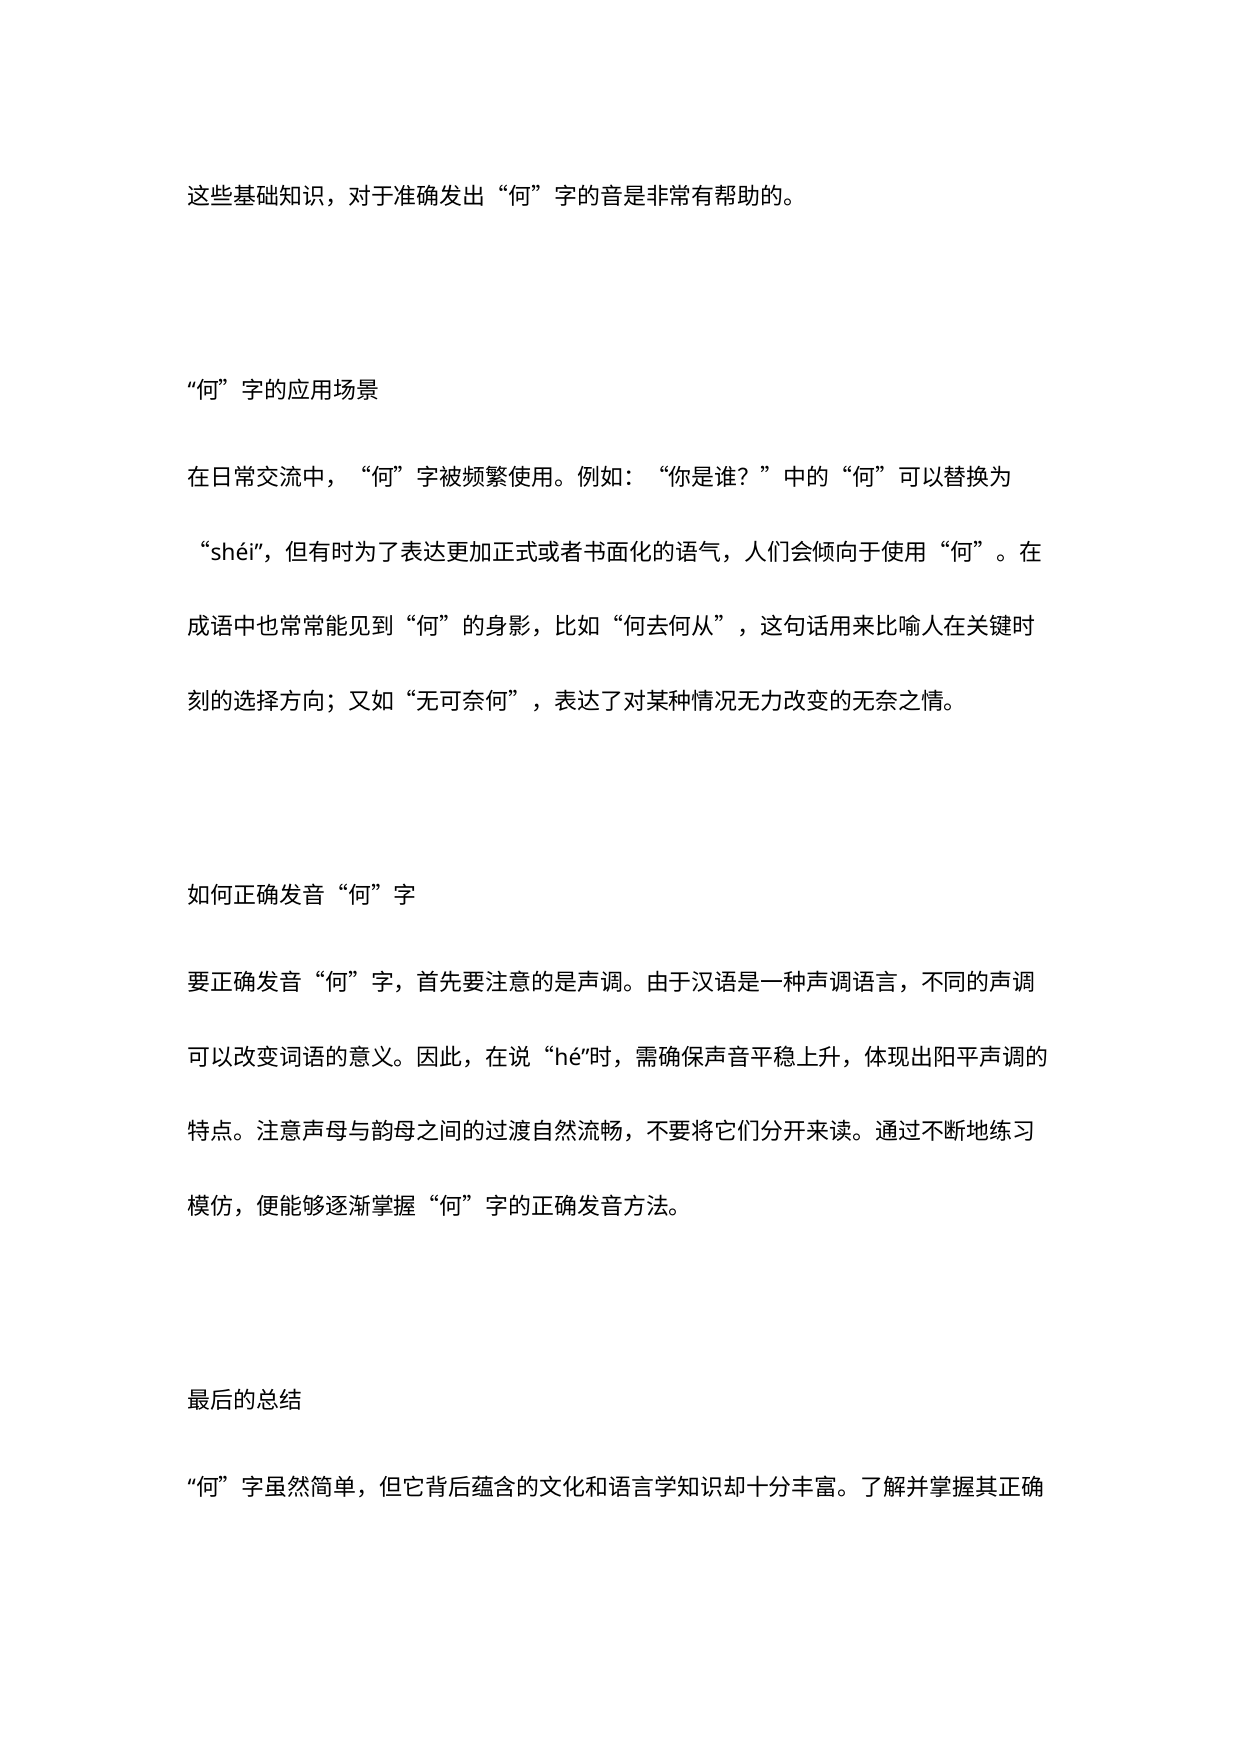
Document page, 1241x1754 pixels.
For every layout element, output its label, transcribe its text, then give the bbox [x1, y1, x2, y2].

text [187, 1453, 1053, 1518]
text 在日常交流中，“何”字被频繁使用。例如：“你是谁？”中的“何”可以替换为“shéi”，但有时为了表达更加正式或者书面化的语气，人们会倾向于使用“何”。在成语中也常常能见到“何”的身影，比如“何去何从”，这句话用来比喻人在关键时刻的选择方向；又如“无可奈何”，表达了对某种情况无力改变的无奈之情。 [187, 443, 1053, 732]
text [187, 162, 1053, 227]
text “何”字的应用场景 [187, 356, 1053, 421]
text 如何正确发音“何”字 [187, 861, 1053, 926]
text 最后的总结 [187, 1366, 1053, 1431]
text 要正确发音“何”字，首先要注意的是声调。由于汉语是一种声调语言，不同的声调可以改变词语的意义。因此，在说“hé”时，需确保声音平稳上升，体现出阳平声调的特点。注意声母与韵母之间的过渡自然流畅，不要将它们分开来读。通过不断地练习模仿，便能够逐渐掌握“何”字的正确发音方法。 [187, 948, 1053, 1237]
